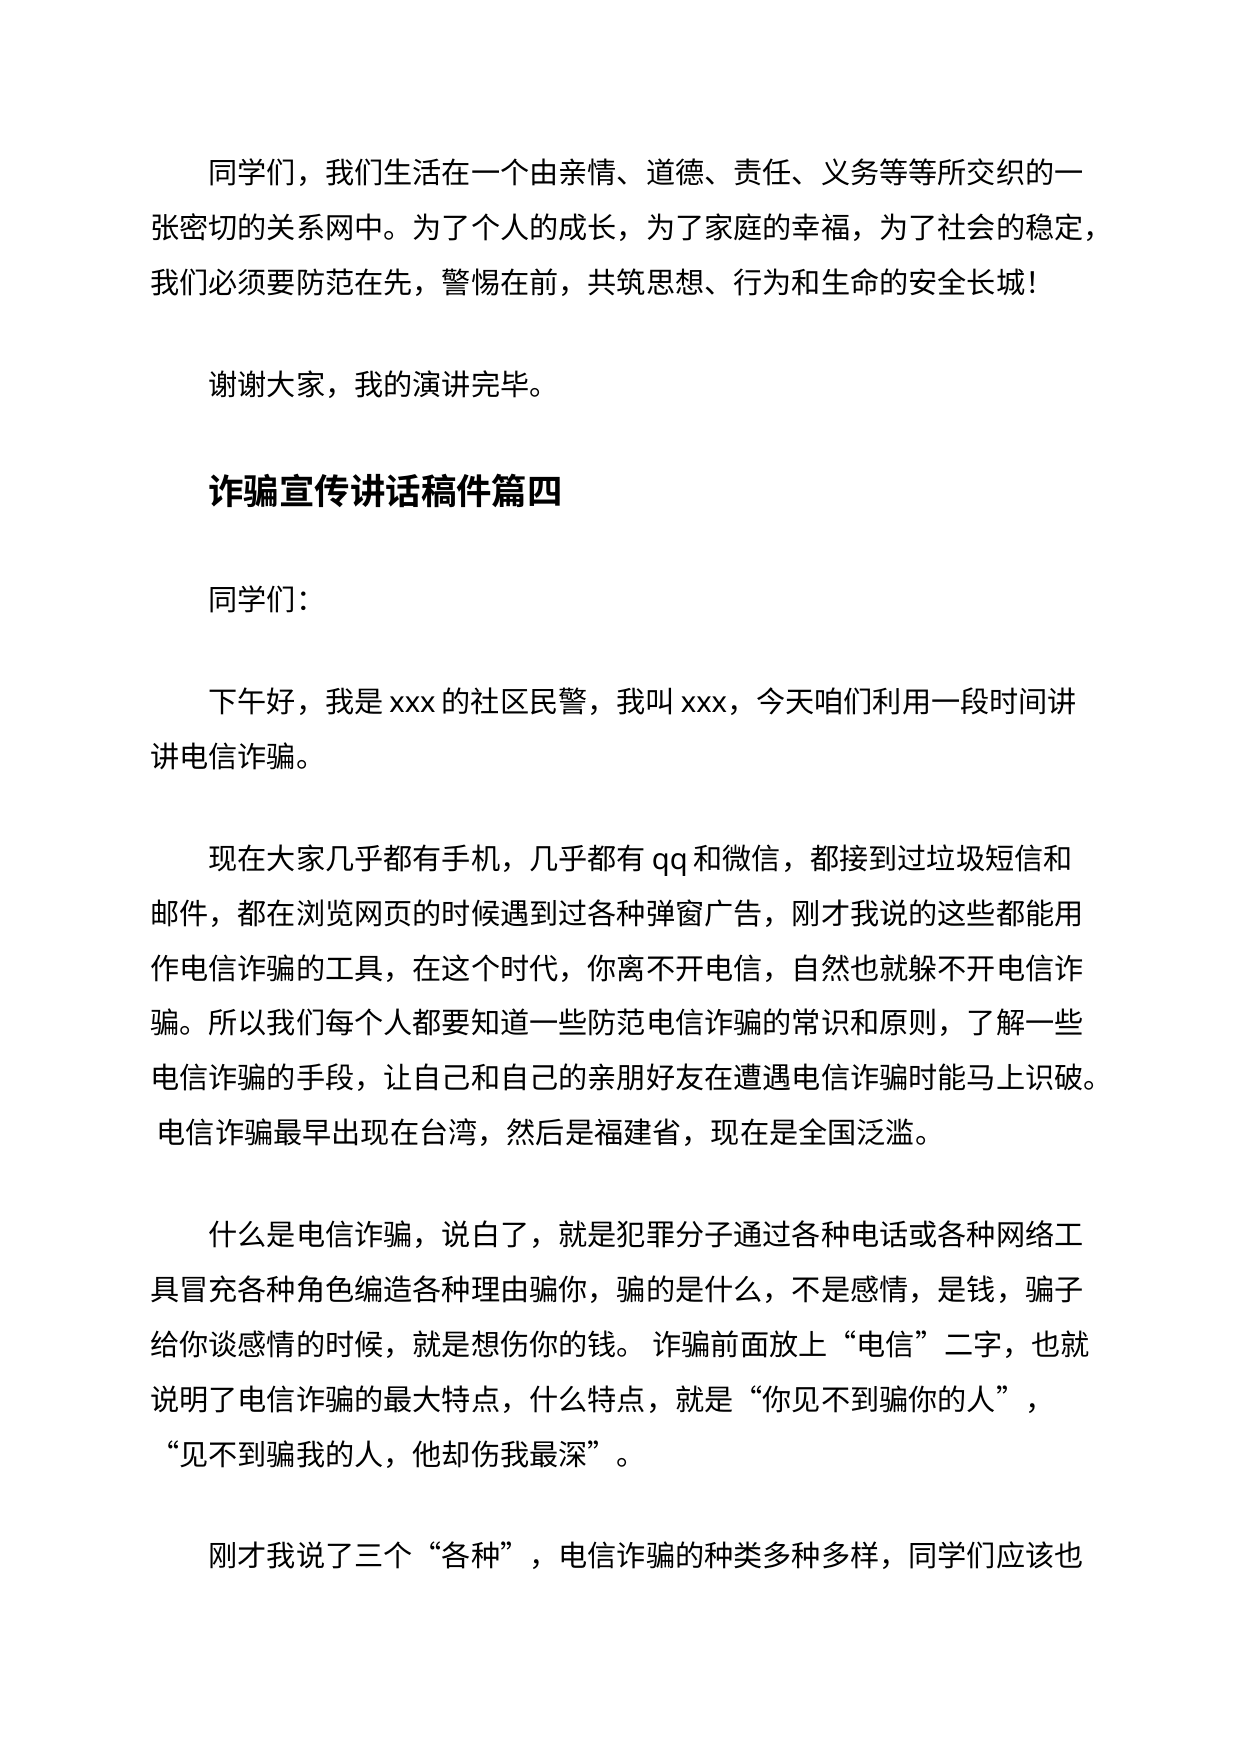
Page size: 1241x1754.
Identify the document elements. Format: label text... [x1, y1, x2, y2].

text 同学们，我们生活在一个由亲情、道德、责任、义务等等所交织的一张密切的关系网中。为了个人的成长，为了家庭的幸福，为了社会的稳定，我们必须要防范在先，警惕在前，共筑思想、行为和生命的安全长城！ [150, 150, 1090, 302]
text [150, 1533, 1090, 1575]
text 谢谢大家，我的演讲完毕。 [150, 362, 1090, 404]
text 同学们： [150, 577, 1090, 619]
text 现在大家几乎都有手机，几乎都有qq和微信，都接到过垃圾短信和邮件，都在浏览网页的时候遇到过各种弹窗广告，刚才我说的这些都能用作电信诈骗的工具，在这个时代，你离不开电信，自然也就躲不开电信诈骗。所以我们每个人都要知道一些防范电信诈骗的常识和原则，了解一些电信诈骗的手段，让自己和自己的亲朋好友在遭遇电信诈骗时能马上识破。 电信诈骗最早出现在台湾，然后是福建省，现在是全国泛滥。 [150, 835, 1090, 1152]
text 诈骗宣传讲话稿件篇四 [150, 463, 1090, 514]
text 什么是电信诈骗，说白了，就是犯罪分子通过各种电话或各种网络工具冒充各种角色编造各种理由骗你，骗的是什么，不是感情，是钱，骗子给你谈感情的时候，就是想伤你的钱。 诈骗前面放上“电信”二字，也就说明了电信诈骗的最大特点，什么特点，就是“你见不到骗你的人”，“见不到骗我的人，他却伤我最深”。 [150, 1212, 1090, 1473]
text 下午好，我是xxx的社区民警，我叫xxx，今天咱们利用一段时间讲讲电信诈骗。 [150, 678, 1090, 776]
